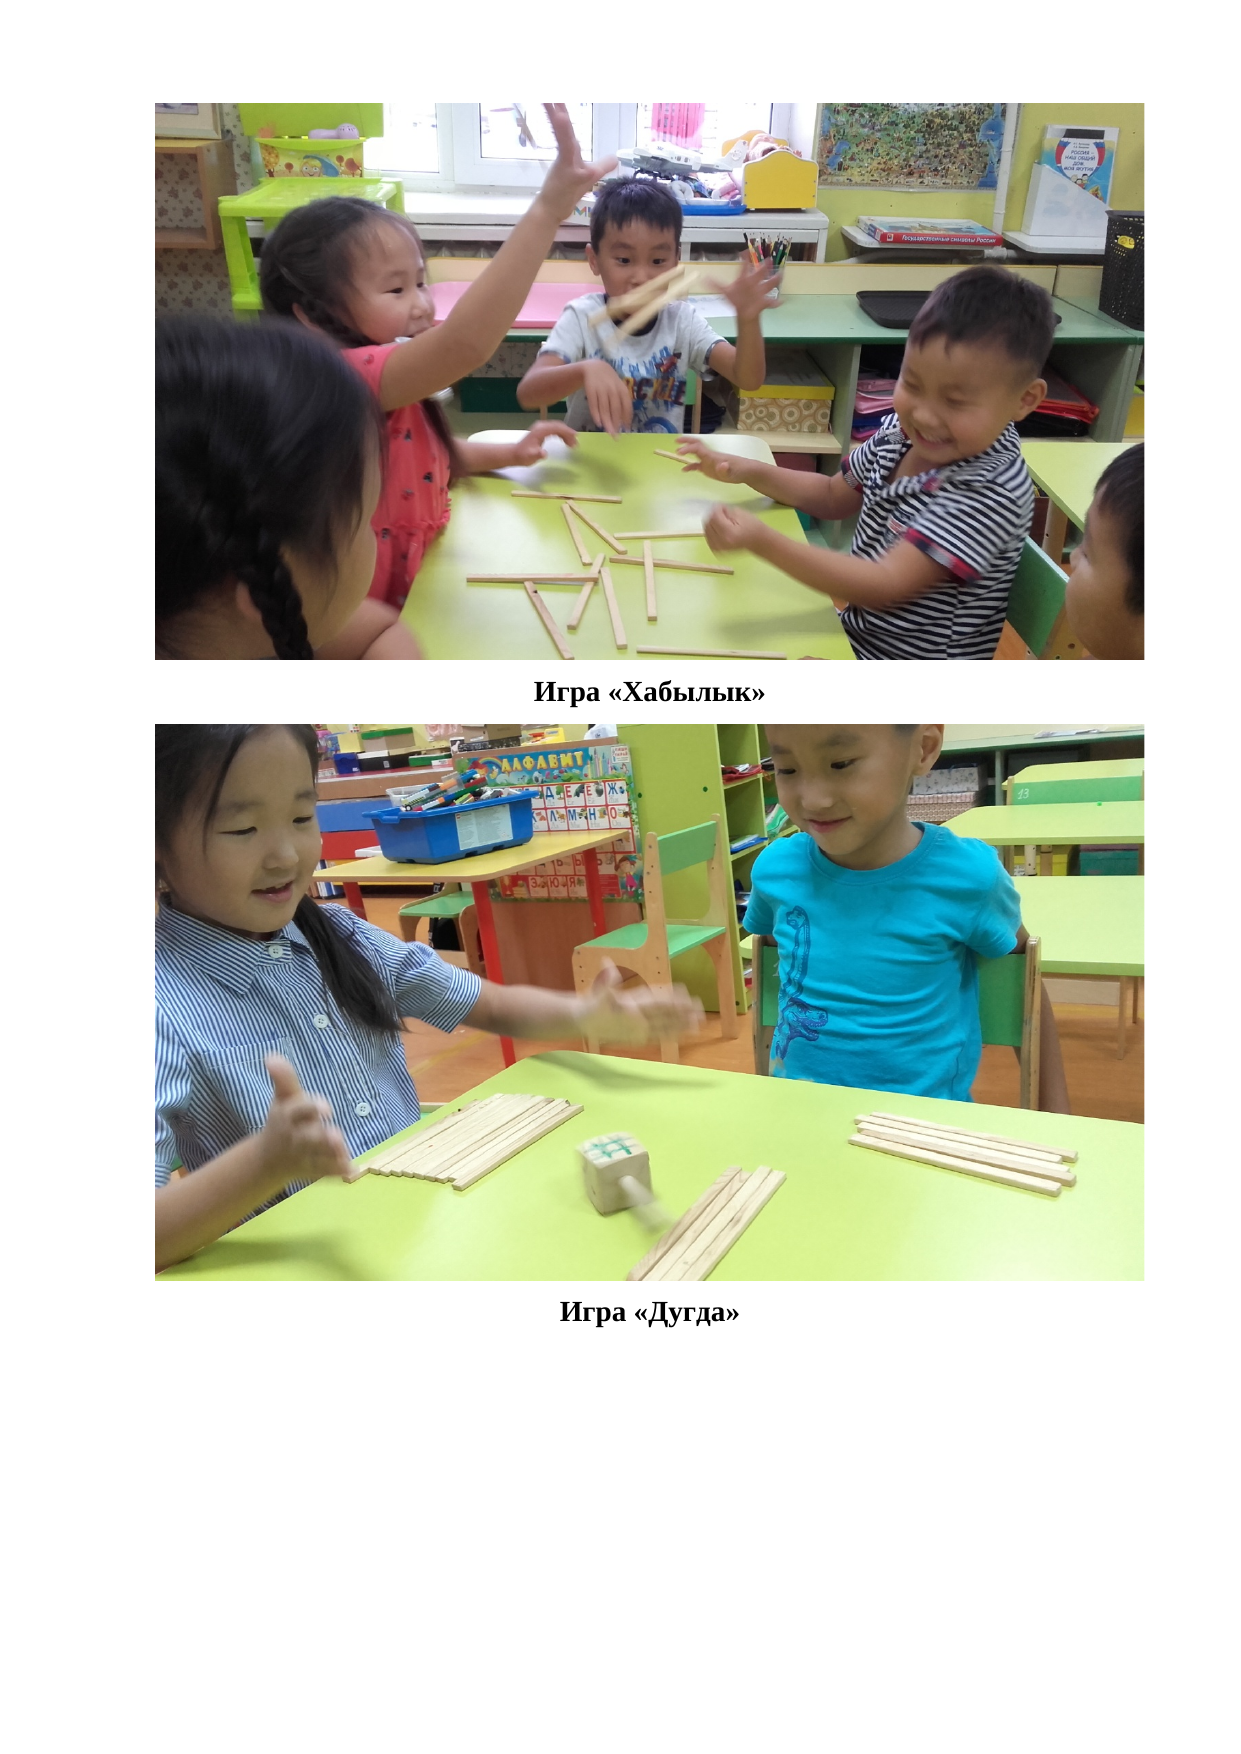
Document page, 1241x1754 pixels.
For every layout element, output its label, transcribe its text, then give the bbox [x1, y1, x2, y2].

text Игра «Хабылык» [148, 674, 1152, 707]
picture [155, 103, 1145, 660]
text Игра «Дугда» [148, 1294, 1152, 1328]
picture [155, 724, 1145, 1281]
